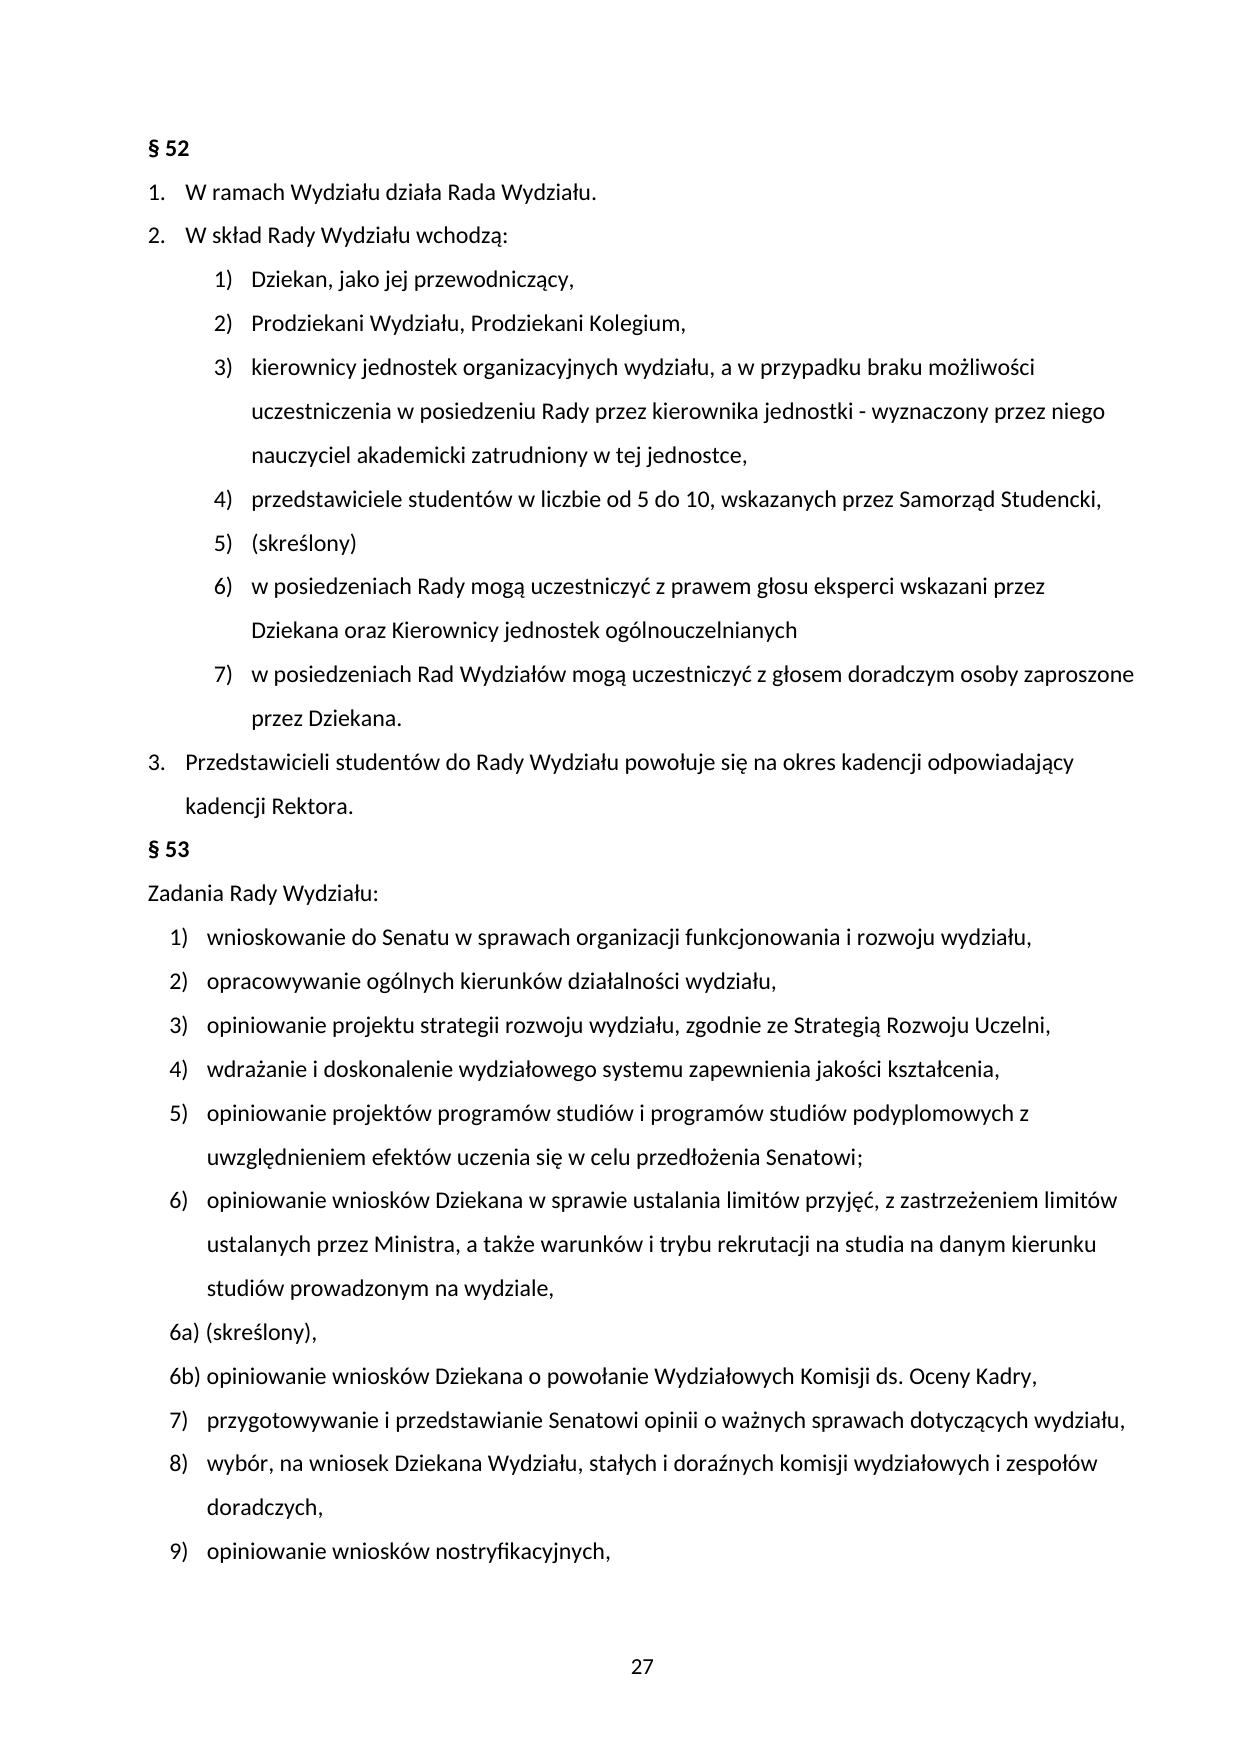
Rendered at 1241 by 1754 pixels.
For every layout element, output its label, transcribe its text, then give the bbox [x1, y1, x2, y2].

list w posiedzeniach Rad Wydziałów mogą uczestniczyć z głosem doradczym osoby zaproszone przez Dziekana. [213, 659, 1137, 732]
text § 52 [148, 133, 1137, 162]
text 6b) opiniowanie wniosków Dziekana o powołanie Wydziałowych Komisji ds. Oceny Kadry, [169, 1361, 1137, 1390]
list (skreślony) [213, 528, 1137, 557]
text Zadania Rady Wydziału: [148, 878, 1137, 908]
text 6a) (skreślony), [169, 1317, 1137, 1346]
list Przedstawicieli studentów do Rady Wydziału powołuje się na okres kadencji odpowiadający kadencji Rektora. [148, 747, 1137, 820]
list w posiedzeniach Rady mogą uczestniczyć z prawem głosu eksperci wskazani przez Dziekana oraz Kierownicy jednostek ogólnouczelnianych [213, 571, 1137, 644]
list Dziekan, jako jej przewodniczący, [213, 264, 1137, 294]
list przedstawiciele studentów w liczbie od 5 do 10, wskazanych przez Samorząd Studencki, [213, 484, 1137, 513]
list wdrażanie i doskonalenie wydziałowego systemu zapewnienia jakości kształcenia, [169, 1054, 1137, 1083]
list przygotowywanie i przedstawianie Senatowi opinii o ważnych sprawach dotyczących wydziału, [169, 1405, 1137, 1434]
list opiniowanie wniosków nostryfikacyjnych, [169, 1536, 1137, 1566]
list opiniowanie wniosków Dziekana w sprawie ustalania limitów przyjęć, z zastrzeżeniem limitów ustalanych przez Ministra, a także warunków i trybu rekrutacji na studia na danym kierunku studiów prowadzonym na wydziale, [169, 1185, 1137, 1302]
list opiniowanie projektu strategii rozwoju wydziału, zgodnie ze Strategią Rozwoju Uczelni, [169, 1010, 1137, 1039]
list W ramach Wydziału działa Rada Wydziału. [148, 177, 1137, 206]
list kierownicy jednostek organizacyjnych wydziału, a w przypadku braku możliwości uczestniczenia w posiedzeniu Rady przez kierownika jednostki - wyznaczony przez niego nauczyciel akademicki zatrudniony w tej jednostce, [213, 352, 1137, 469]
list wnioskowanie do Senatu w sprawach organizacji funkcjonowania i rozwoju wydziału, [169, 922, 1137, 952]
text § 53 [148, 834, 1137, 864]
list W skład Rady Wydziału wchodzą: [148, 221, 1137, 250]
list opracowywanie ogólnych kierunków działalności wydziału, [169, 966, 1137, 995]
list Prodziekani Wydziału, Prodziekani Kolegium, [213, 308, 1137, 338]
list wybór, na wniosek Dziekana Wydziału, stałych i doraźnych komisji wydziałowych i zespołów doradczych, [169, 1448, 1137, 1522]
list opiniowanie projektów programów studiów i programów studiów podyplomowych z uwzględnieniem efektów uczenia się w celu przedłożenia Senatowi; [169, 1098, 1137, 1171]
